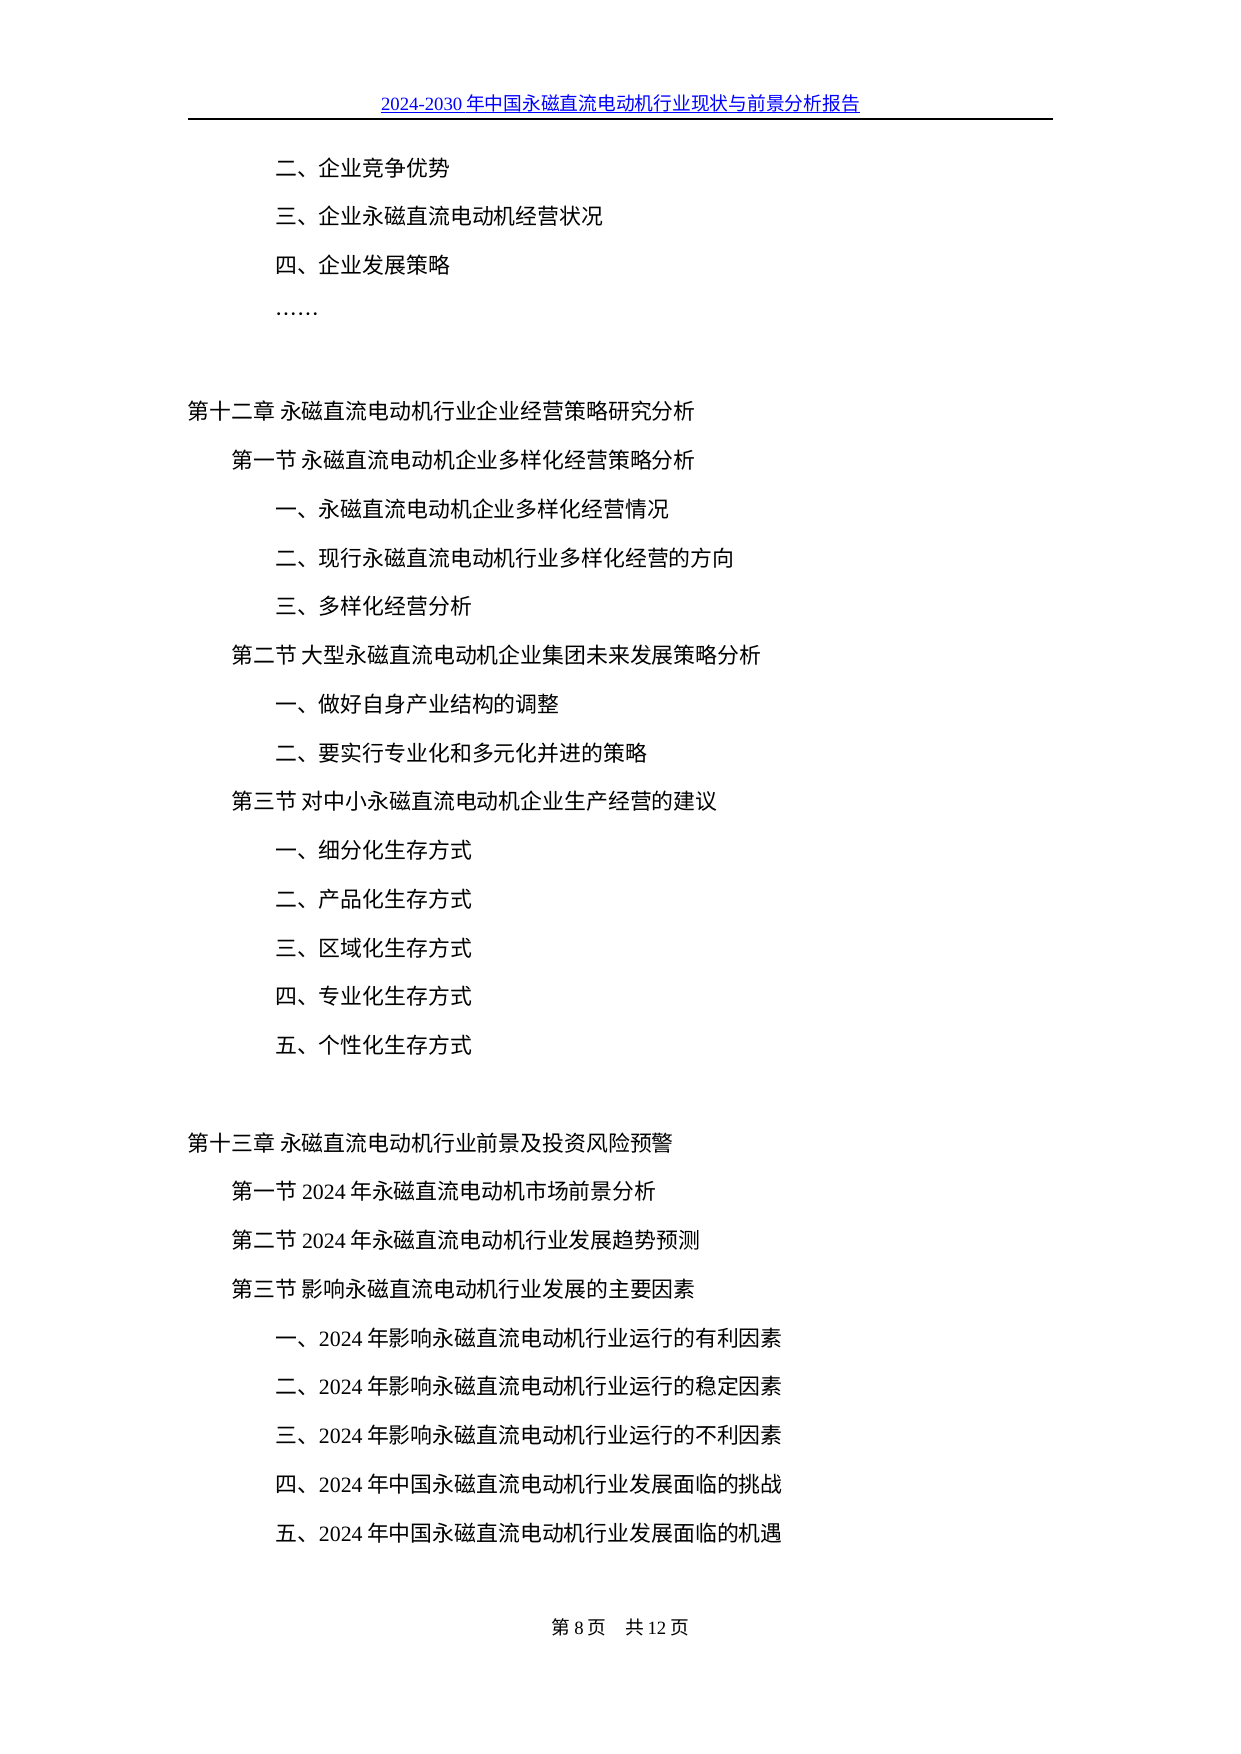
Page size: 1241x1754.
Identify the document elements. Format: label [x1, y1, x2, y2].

text [187, 150, 1053, 1548]
